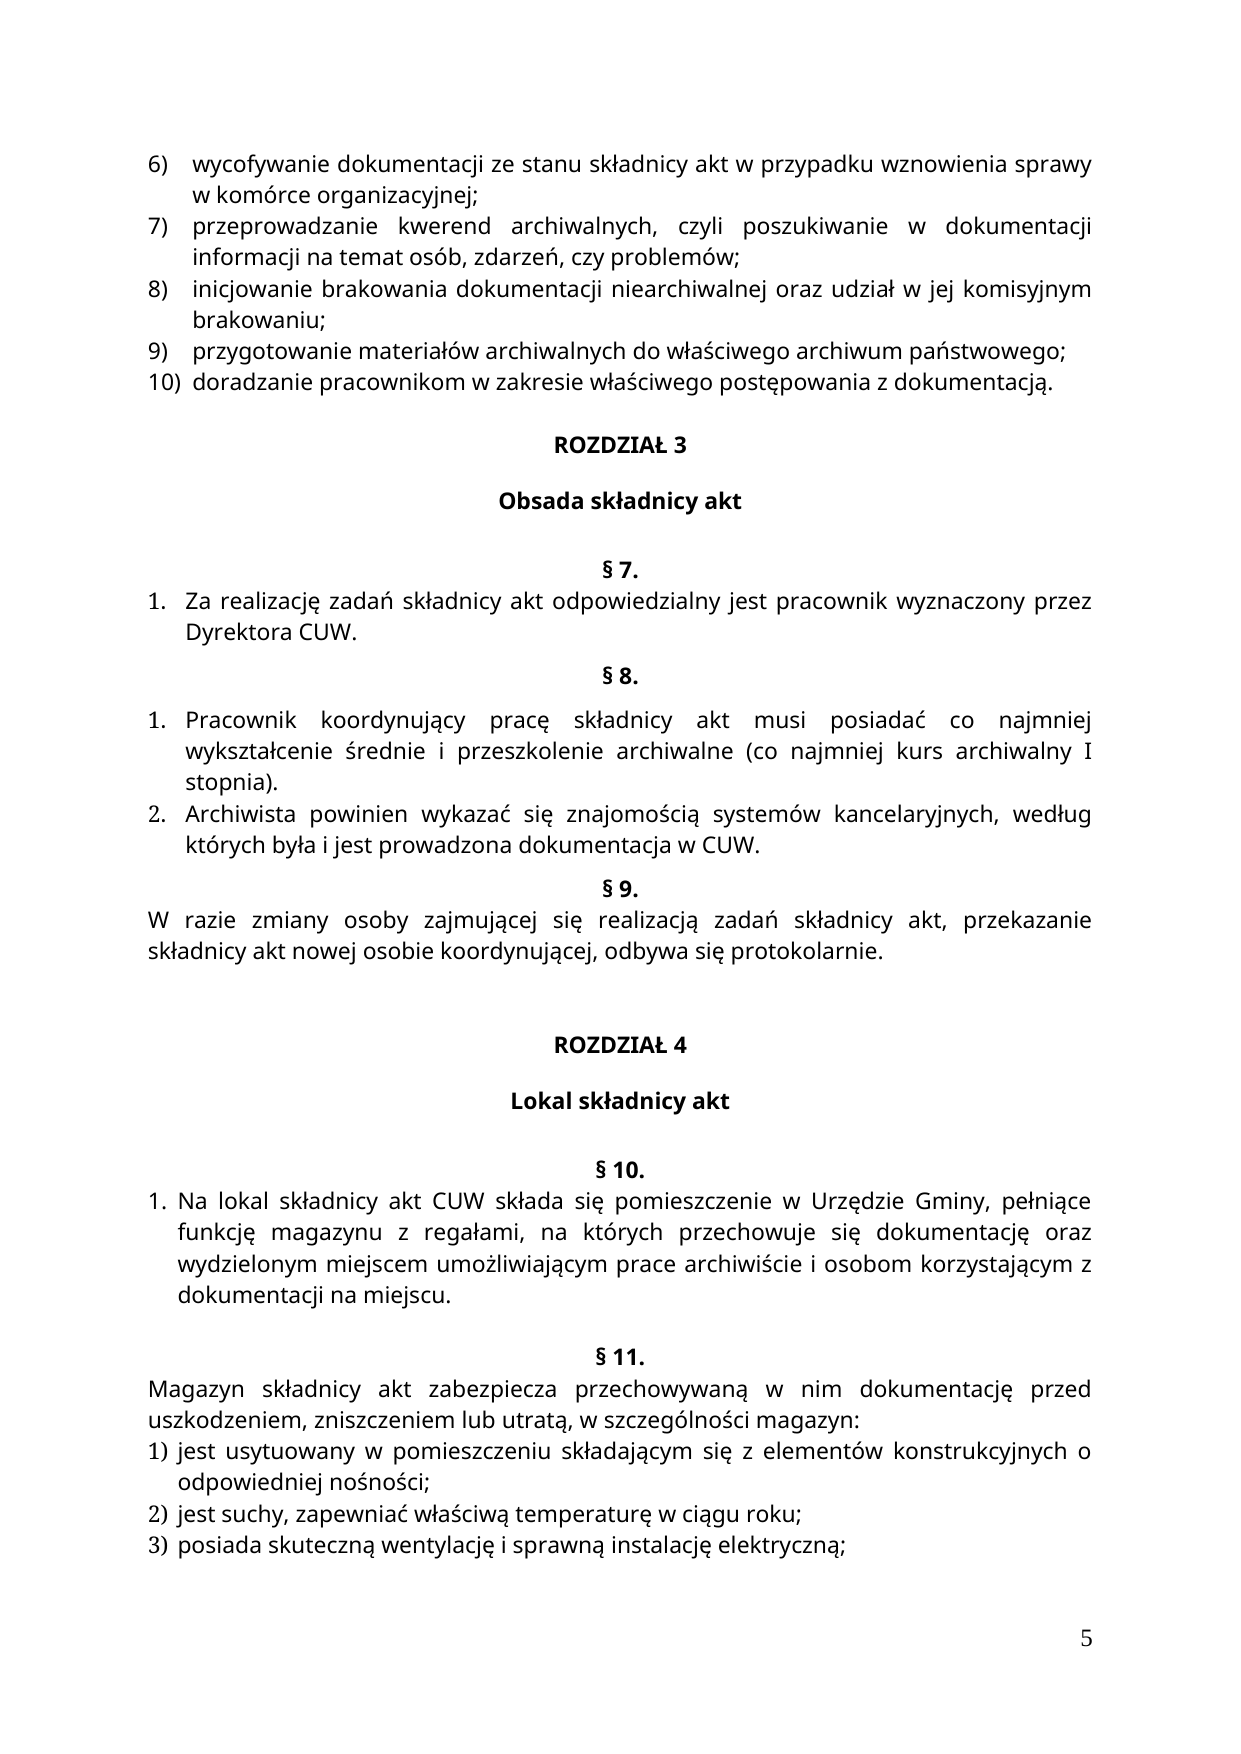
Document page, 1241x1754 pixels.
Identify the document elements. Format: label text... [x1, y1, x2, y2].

text § 11. [148, 1341, 1093, 1373]
subtitle ROZDZIAŁ 3 [148, 429, 1093, 460]
list przygotowanie materiałów archiwalnych do właściwego archiwum państwowego; [148, 335, 1093, 366]
list Za realizację zadań składnicy akt odpowiedzialny jest pracownik wyznaczony przez Dyrektora CUW. [148, 585, 1093, 648]
list przeprowadzanie kwerend archiwalnych, czyli poszukiwanie w dokumentacji informacji na temat osób, zdarzeń, czy problemów; [148, 210, 1093, 273]
list doradzanie pracownikom w zakresie właściwego postępowania z dokumentacją. [148, 366, 1093, 398]
list Archiwista powinien wykazać się znajomością systemów kancelaryjnych, według których była i jest prowadzona dokumentacja w CUW. [148, 798, 1093, 860]
list jest usytuowany w pomieszczeniu składającym się z elementów konstrukcyjnych o odpowiedniej nośności; [148, 1435, 1093, 1498]
subtitle Obsada składnicy akt [148, 485, 1093, 516]
subtitle ROZDZIAŁ 4 [148, 1029, 1093, 1060]
subtitle Lokal składnicy akt [148, 1085, 1093, 1116]
text Magazyn składnicy akt zabezpiecza przechowywaną w nim dokumentację przed uszkodzeniem, zniszczeniem lub utratą, w szczególności magazyn: [148, 1373, 1093, 1435]
text § 8. [148, 660, 1093, 691]
list Na lokal składnicy akt CUW składa się pomieszczenie w Urzędzie Gminy, pełniące funkcję magazynu z regałami, na których przechowuje się dokumentację oraz wydzielonym miejscem umożliwiającym prace archiwiście i osobom korzystającym z dokumentacji na miejscu. [148, 1185, 1093, 1310]
list wycofywanie dokumentacji ze stanu składnicy akt w przypadku wznowienia sprawy w komórce organizacyjnej; [148, 148, 1093, 210]
list inicjowanie brakowania dokumentacji niearchiwalnej oraz udział w jej komisyjnym brakowaniu; [148, 273, 1093, 335]
list posiada skuteczną wentylację i sprawną instalację elektryczną; [148, 1529, 1093, 1560]
text § 9. [148, 873, 1093, 904]
text § 10. [148, 1154, 1093, 1185]
list jest suchy, zapewniać właściwą temperaturę w ciągu roku; [148, 1498, 1093, 1529]
text § 7. [148, 554, 1093, 585]
list Pracownik koordynujący pracę składnicy akt musi posiadać co najmniej wykształcenie średnie i przeszkolenie archiwalne (co najmniej kurs archiwalny I stopnia). [148, 704, 1093, 798]
text W razie zmiany osoby zajmującej się realizacją zadań składnicy akt, przekazanie składnicy akt nowej osobie koordynującej, odbywa się protokolarnie. [148, 904, 1093, 966]
